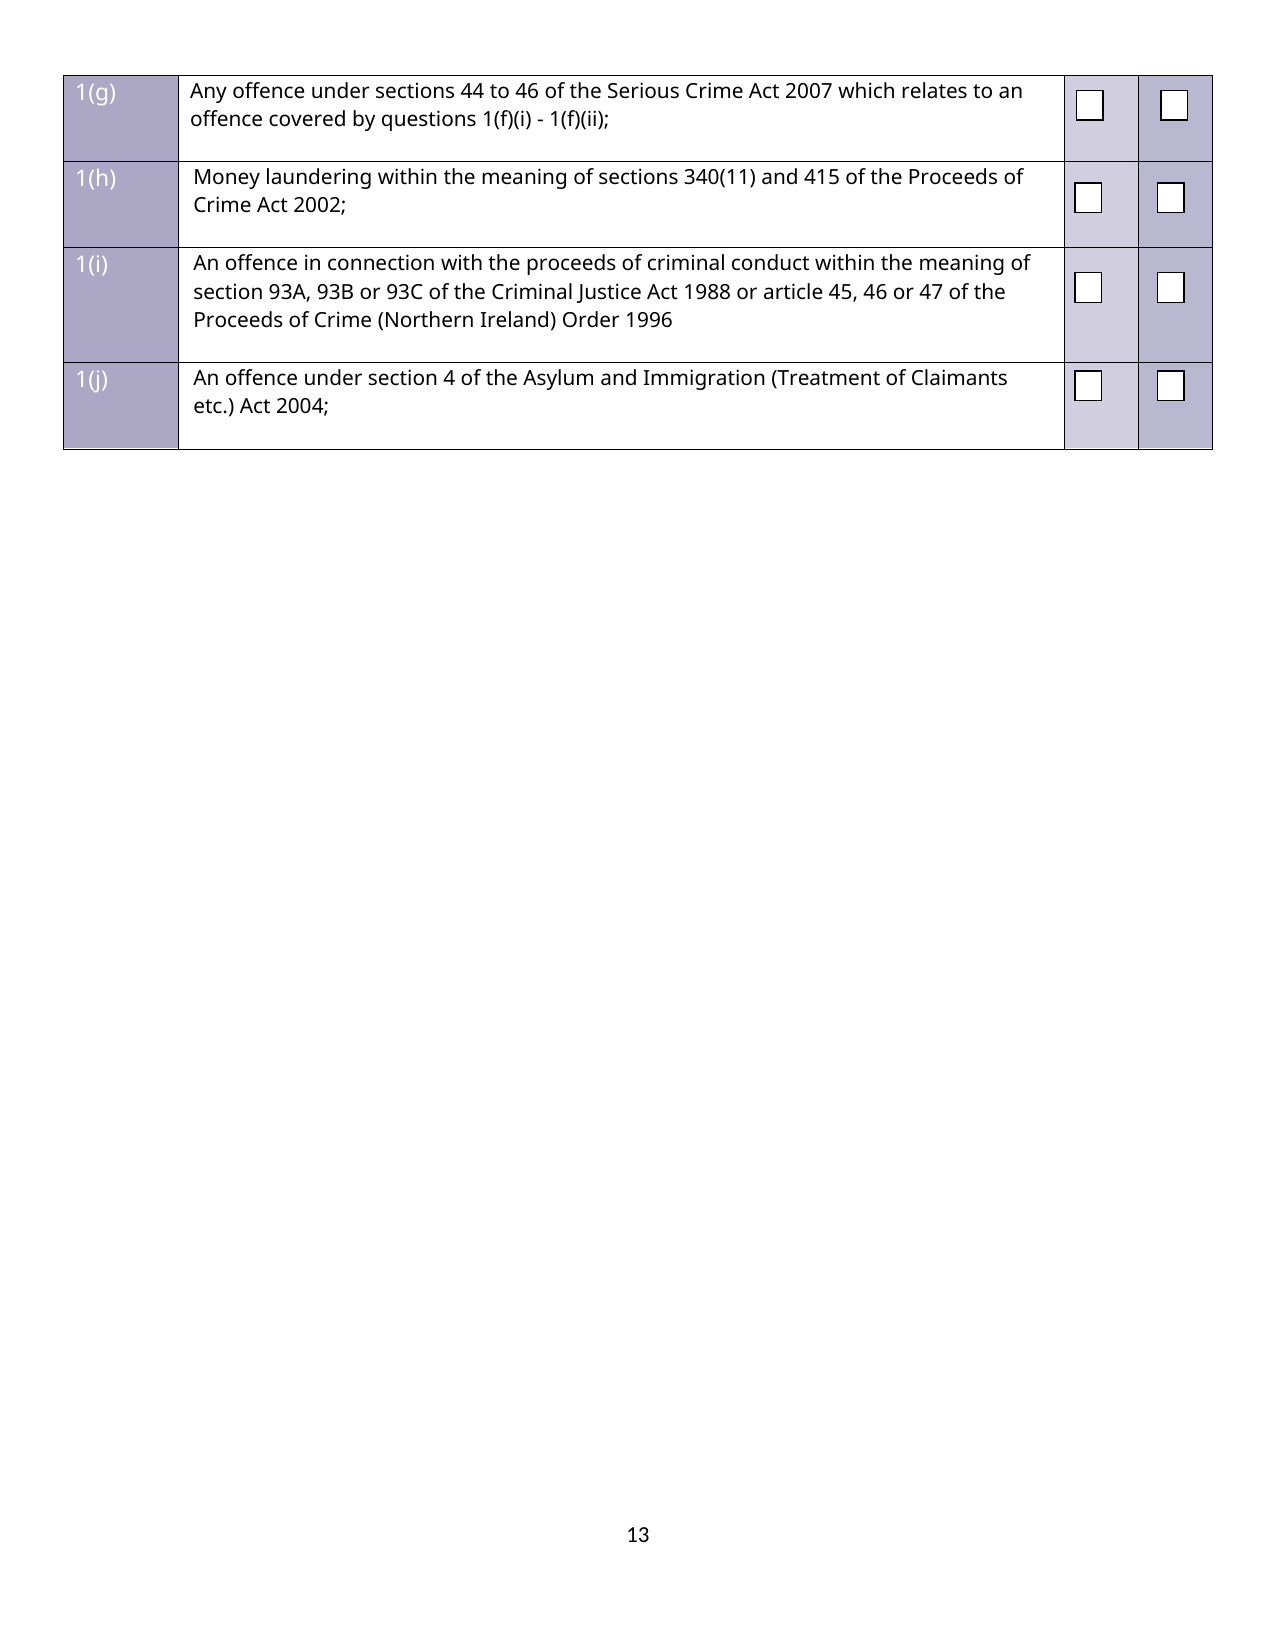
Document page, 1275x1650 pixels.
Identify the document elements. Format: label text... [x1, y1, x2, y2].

table_cell 1(i) [64, 248, 178, 362]
table_cell [1065, 248, 1138, 362]
table_cell An offence under section 4 of the Asylum and Immigration (Treatment of Claimants etc.) Act 2004; [179, 363, 1064, 448]
table_cell Money laundering within the meaning of sections 340(11) and 415 of the Proceeds of Crime Act 2002; [179, 162, 1064, 247]
table_cell [1065, 363, 1138, 448]
table_cell 1(j) [64, 363, 178, 448]
table_cell An offence in connection with the proceeds of criminal conduct within the meaning of section 93A, 93B or 93C of the Criminal Justice Act 1988 or article 45, 46 or 47 of the Proceeds of Crime (Northern Ireland) Order 1996 [179, 248, 1064, 362]
table_cell [1065, 76, 1138, 161]
table_cell 1(h) [64, 162, 178, 247]
table_cell [1139, 76, 1212, 161]
table_cell [1139, 248, 1212, 362]
table_cell [1139, 363, 1212, 448]
table_cell Any offence under sections 44 to 46 of the Serious Crime Act 2007 which relates to an offence covered by questions 1(f)(i) - 1(f)(ii); [179, 76, 1064, 161]
table_cell [1065, 162, 1138, 247]
table_cell 1(g) [64, 76, 178, 161]
table_cell [1139, 162, 1212, 247]
